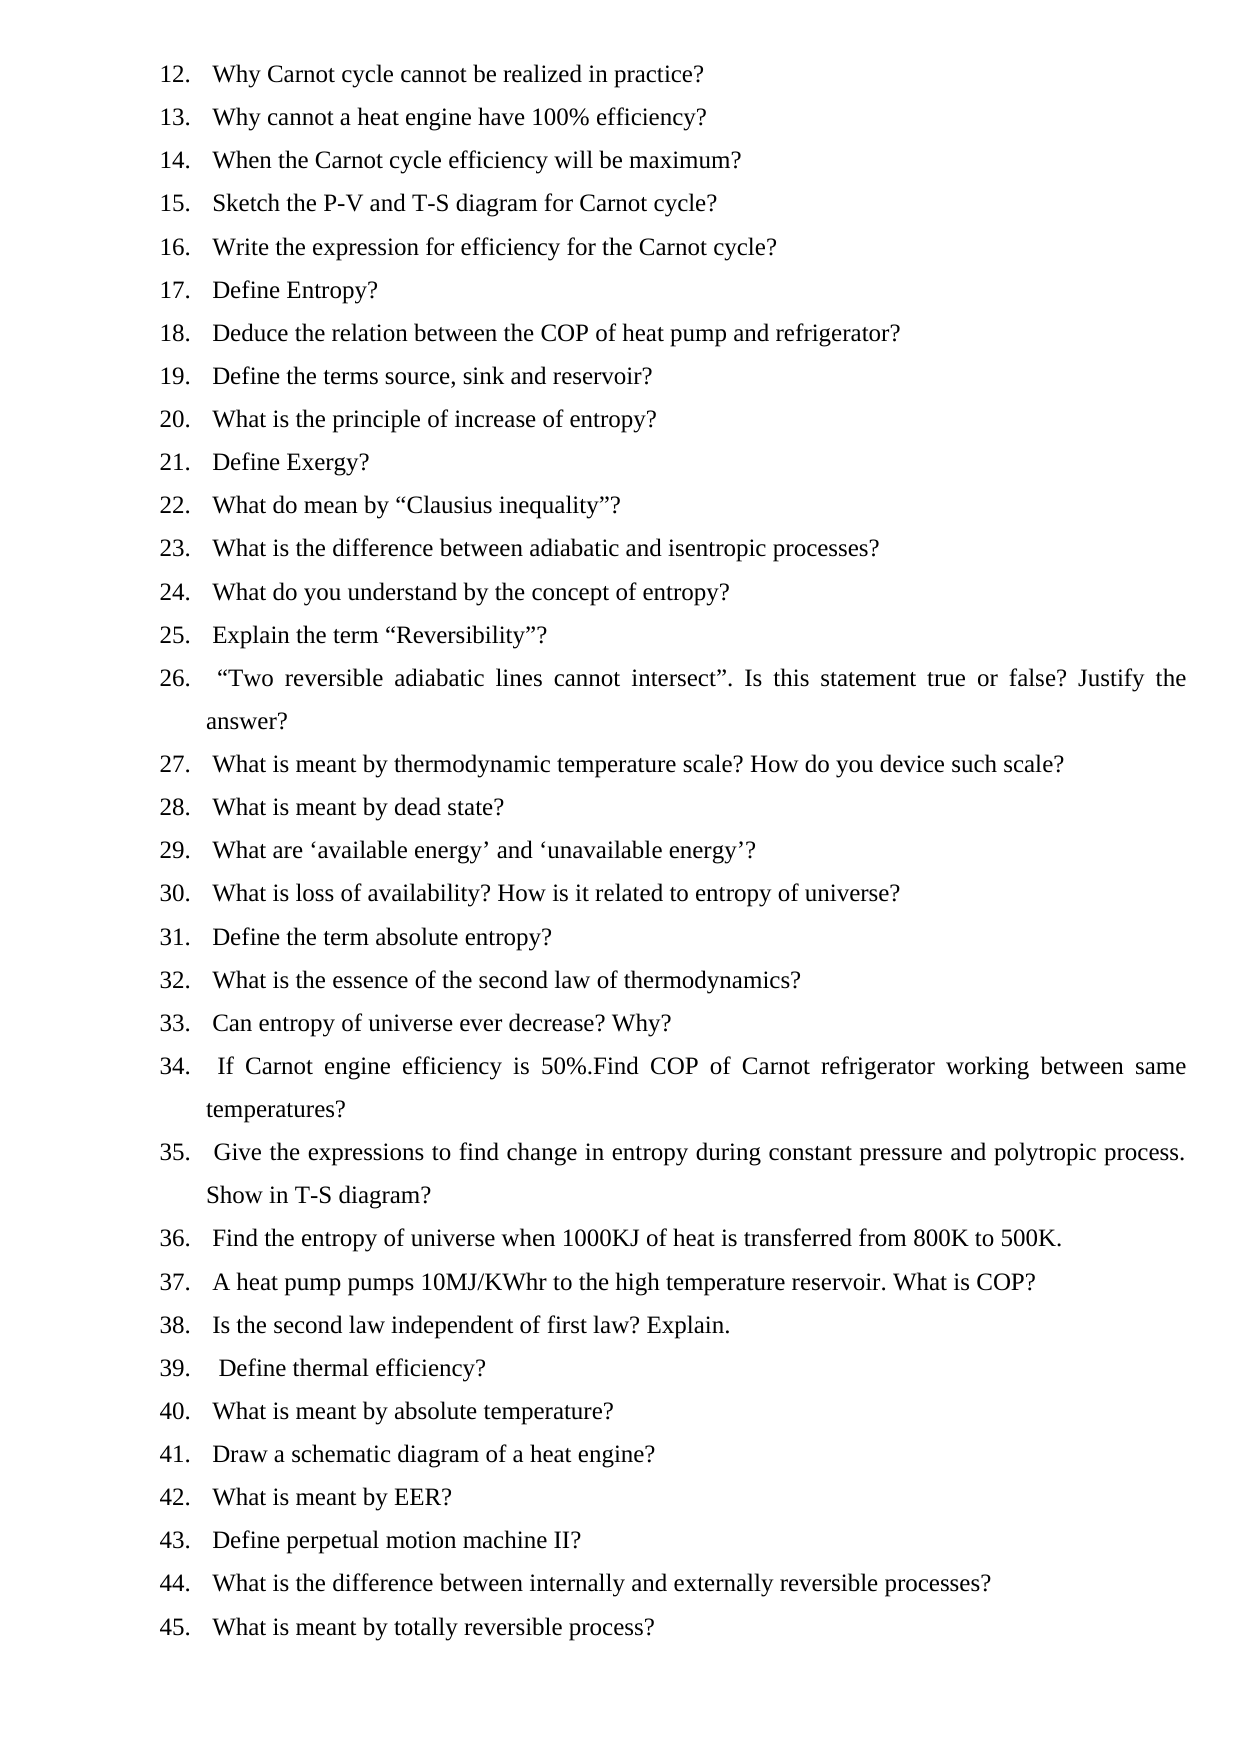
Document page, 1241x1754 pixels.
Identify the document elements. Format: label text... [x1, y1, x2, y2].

list Define Exergy? [159, 447, 1187, 476]
list What is meant by dead state? [159, 792, 1187, 821]
list Write the expression for efficiency for the Carnot cycle? [159, 232, 1187, 260]
list Define perpetual motion machine II? [159, 1525, 1187, 1554]
list Draw a schematic diagram of a heat engine? [159, 1439, 1187, 1468]
list A heat pump pumps 10MJ/KWhr to the high temperature reservoir. What is COP? [159, 1267, 1187, 1295]
list What do you understand by the concept of entropy? [159, 577, 1187, 605]
list Define the terms source, sink and reservoir? [159, 361, 1187, 390]
list Can entropy of universe ever decrease? Why? [159, 1008, 1187, 1037]
list Give the expressions to find change in entropy during constant pressure and polytropic process. Show in T-S diagram? [159, 1137, 1187, 1209]
list Is the second law independent of first law? Explain. [159, 1310, 1187, 1338]
list What are ‘available energy’ and ‘unavailable energy’? [159, 835, 1187, 864]
list Deduce the relation between the COP of heat pump and refrigerator? [159, 318, 1187, 347]
list What is meant by totally reversible process? [159, 1612, 1187, 1640]
list Define Entropy? [159, 275, 1187, 303]
list What is the principle of increase of entropy? [159, 404, 1187, 433]
list What is the difference between adiabatic and isentropic processes? [159, 533, 1187, 562]
list What do mean by “Clausius inequality”? [159, 490, 1187, 519]
list Explain the term “Reversibility”? [159, 620, 1187, 648]
list What is meant by EER? [159, 1482, 1187, 1511]
list Why Carnot cycle cannot be realized in practice? [159, 59, 1187, 88]
list What is the difference between internally and externally reversible processes? [159, 1568, 1187, 1597]
list What is loss of availability? How is it related to entropy of universe? [159, 878, 1187, 907]
list What is the essence of the second law of thermodynamics? [159, 965, 1187, 993]
list Define thermal efficiency? [159, 1353, 1187, 1382]
list Sketch the P-V and T-S diagram for Carnot cycle? [159, 188, 1187, 217]
list “Two reversible adiabatic lines cannot intersect”. Is this statement true or false? Justify the answer? [159, 663, 1187, 735]
list Define the term absolute entropy? [159, 922, 1187, 950]
list What is meant by thermodynamic temperature scale? How do you device such scale? [159, 749, 1187, 778]
list What is meant by absolute temperature? [159, 1396, 1187, 1425]
list Find the entropy of universe when 1000KJ of heat is transferred from 800K to 500K. [159, 1223, 1187, 1252]
list When the Carnot cycle efficiency will be maximum? [159, 145, 1187, 174]
list If Carnot engine efficiency is 50%.Find COP of Carnot refrigerator working between same temperatures? [159, 1051, 1187, 1123]
list Why cannot a heat engine have 100% efficiency? [159, 102, 1187, 131]
